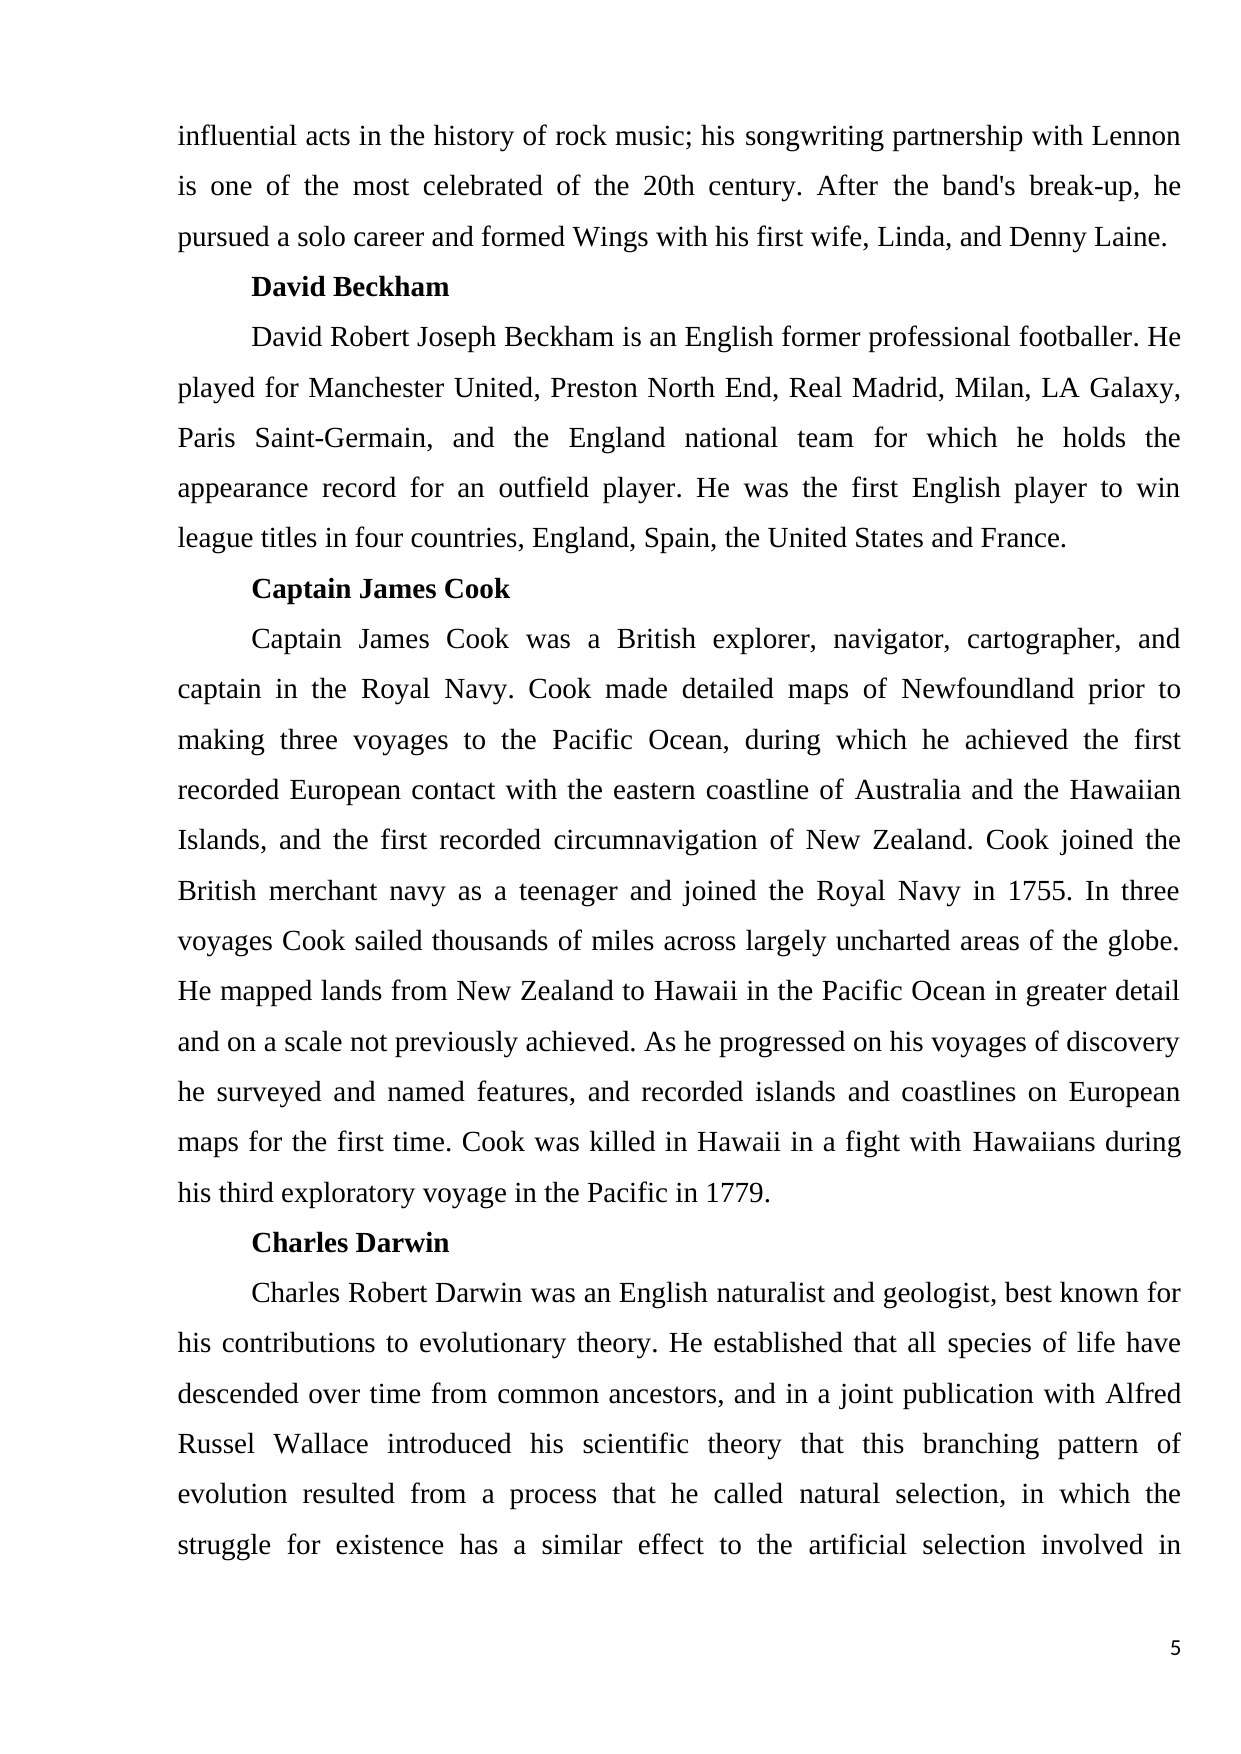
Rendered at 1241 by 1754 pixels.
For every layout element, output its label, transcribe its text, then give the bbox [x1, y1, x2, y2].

text Captain James Cook was a British explorer, navigator, cartographer, and captain in the Royal Navy. Cook made detailed maps of Newfoundland prior to making three voyages to the Pacific Ocean, during which he achieved the first recorded European contact with the eastern coastline of Australia and the Hawaiian Islands, and the first recorded circumnavigation of New Zealand. Cook joined the British merchant navy as a teenager and joined the Royal Navy in 1755. In three voyages Cook sailed thousands of miles across largely uncharted areas of the globe. He mapped lands from New Zealand to Hawaii in the Pacific Ocean in greater detail and on a scale not previously achieved. As he progressed on his voyages of discovery he surveyed and named features, and recorded islands and coastlines on European maps for the first time. Cook was killed in Hawaii in a fight with Hawaiians during his third exploratory voyage in the Pacific in 1779. [177, 621, 1181, 1208]
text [177, 118, 1181, 252]
text Captain James Cook [177, 571, 1181, 604]
text David Robert Joseph Beckham is an English former professional footballer. He played for Manchester United, Preston North End, Real Madrid, Milan, LA Galaxy, Paris Saint-Germain, and the England national team for which he holds the appearance record for an outfield player. He was the first English player to win league titles in four countries, England, Spain, the United States and France. [177, 319, 1181, 554]
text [177, 1275, 1181, 1560]
text Charles Darwin [177, 1225, 1181, 1258]
text David Beckham [177, 269, 1181, 303]
